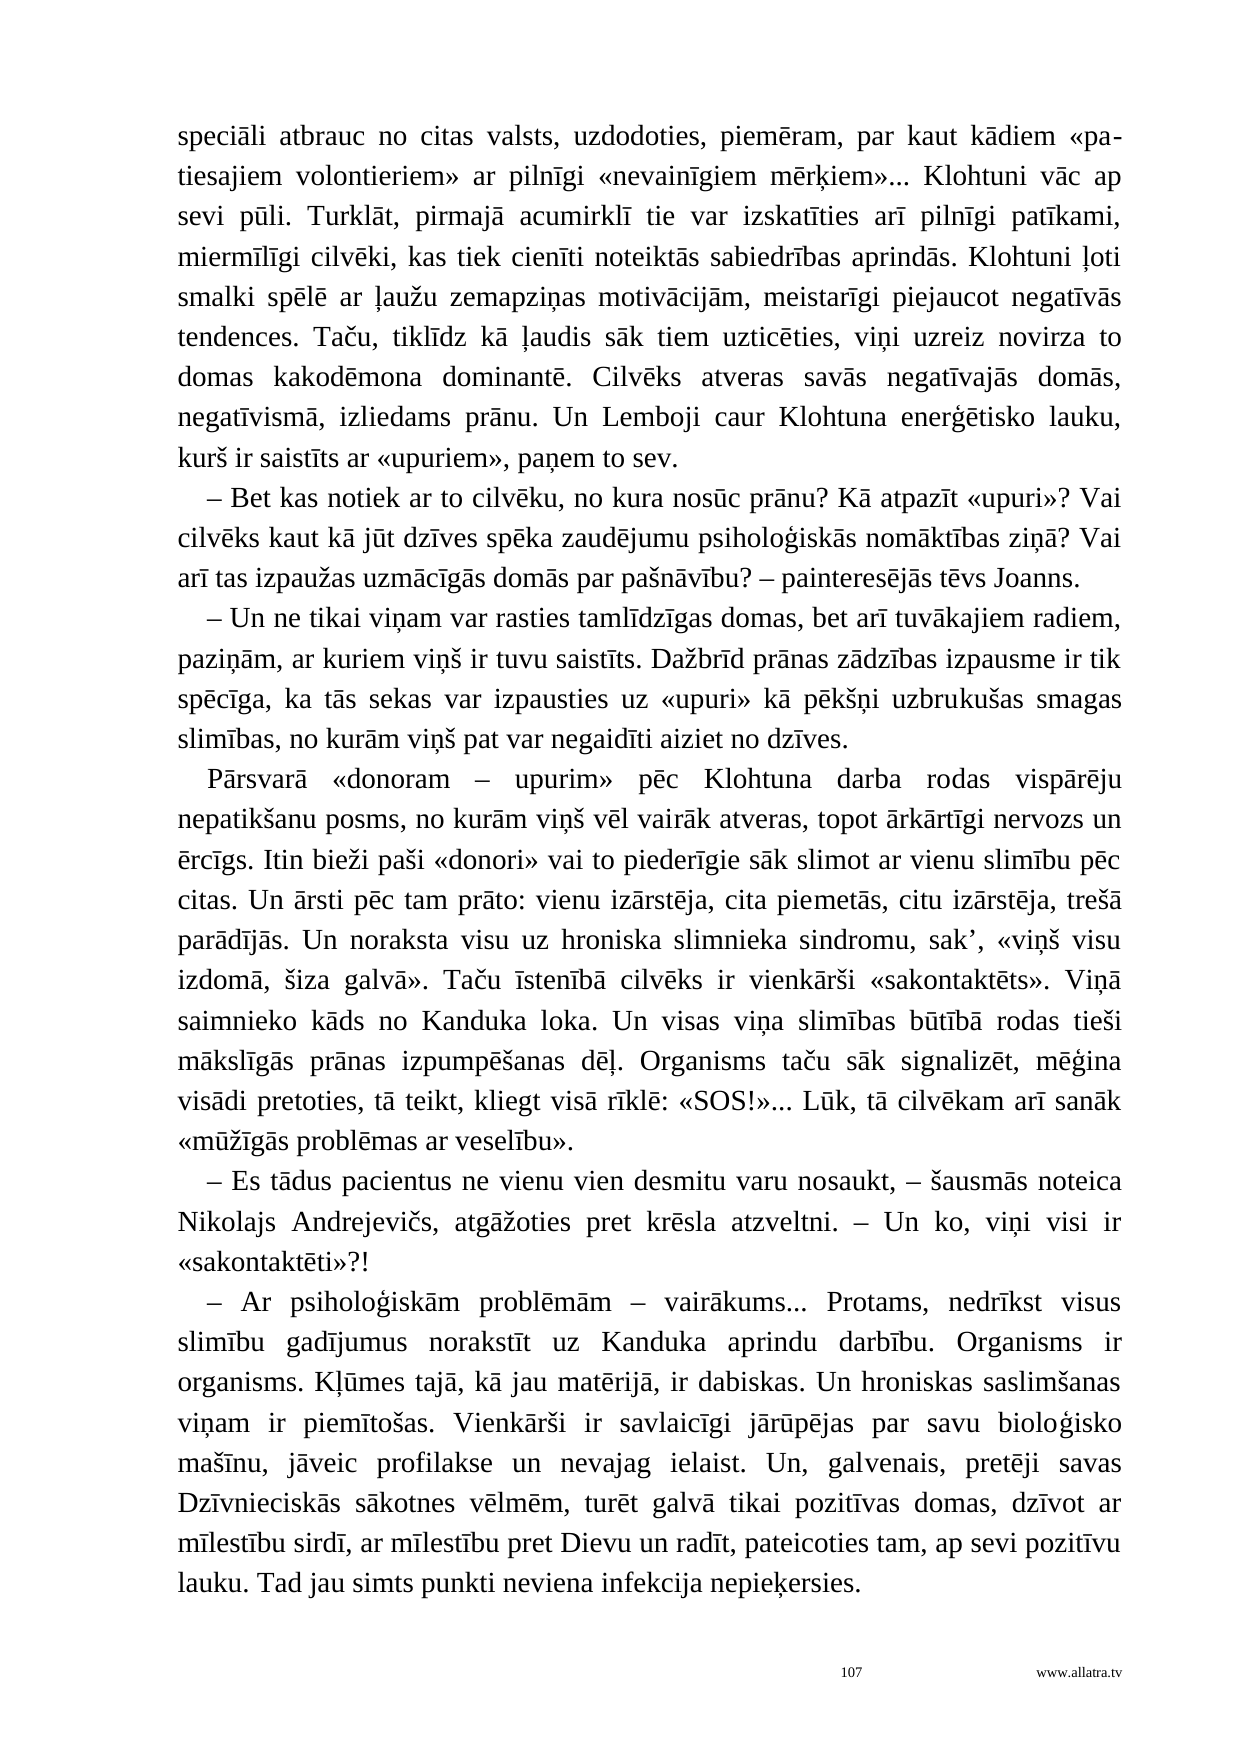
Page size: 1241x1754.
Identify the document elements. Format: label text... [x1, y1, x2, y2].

text – Ar psiholoģiskām problēmām – vairākums... Protams, nedrīkst visus slimību gadījumus norakstīt uz Kanduka aprindu darbību. Organisms ir organisms. Kļūmes tajā, kā jau matērijā, ir dabiskas. Un hroniskas saslimšanas viņam ir piemītošas. Vienkārši ir savlaicīgi jārūpējas par savu bioloģisko mašīnu, jāveic profilakse un nevajag ielaist. Un, galvenais, pretēji savas Dzīvnieciskās sākotnes vēlmēm, turēt galvā tikai pozitīvas domas, dzīvot ar mīlestību sirdī, ar mīlestību pret Dievu un radīt, pateicoties tam, ap sevi pozitīvu lauku. Tad jau simts punkti neviena infekcija nepieķersies. [177, 1284, 1122, 1599]
text – Es tādus pacientus ne vienu vien desmitu varu nosaukt, – šausmās noteica Nikolajs Andrejevičs, atgāžoties pret krēsla atzveltni. – Un ko, viņi visi ir «sakontaktēti»?! [177, 1163, 1122, 1277]
text – Un ne tikai viņam var rasties tamlīdzīgas domas, bet arī tuvākajiem radiem, paziņām, ar kuriem viņš ir tuvu saistīts. Dažbrīd prānas zādzības izpausme ir tik spēcīga, ka tās sekas var izpausties uz «upuri» kā pēkšņi uzbrukušas smagas slimības, no kurām viņš pat var negaidīti aiziet no dzīves. [177, 601, 1122, 755]
text Pārsvarā «donoram – upurim» pēc Klohtuna darba rodas vispārēju nepatikšanu posms, no kurām viņš vēl vairāk atveras, topot ārkārtīgi nervozs un ērcīgs. Itin bieži paši «donori» vai to piederīgie sāk slimot ar vienu slimību pēc citas. Un ārsti pēc tam prāto: vienu izārstēja, cita piemetās, citu izārstēja, trešā parādījās. Un noraksta visu uz hroniska slimnieka sindromu, sak’, «viņš visu izdomā, šiza galvā». Taču īstenībā cilvēks ir vienkārši «sakontaktēts». Viņā saimnieko kāds no Kanduka loka. Un visas viņa slimības būtībā rodas tieši mākslīgās prānas izpumpēšanas dēļ. Organisms taču sāk signalizēt, mēģina visādi pretoties, tā teikt, kliegt visā rīklē: «SOS!»... Lūk, tā cilvēkam arī sanāk «mūžīgās problēmas ar veselību». [177, 761, 1122, 1157]
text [177, 118, 1122, 473]
text – Bet kas notiek ar to cilvēku, no kura nosūc prānu? Kā atpazīt «upuri»? Vai cilvēks kaut kā jūt dzīves spēka zaudējumu psiholoģiskās nomāktības ziņā? Vai arī tas izpaužas uzmācīgās domās par pašnāvību? – painteresējās tēvs Joanns. [177, 480, 1122, 594]
